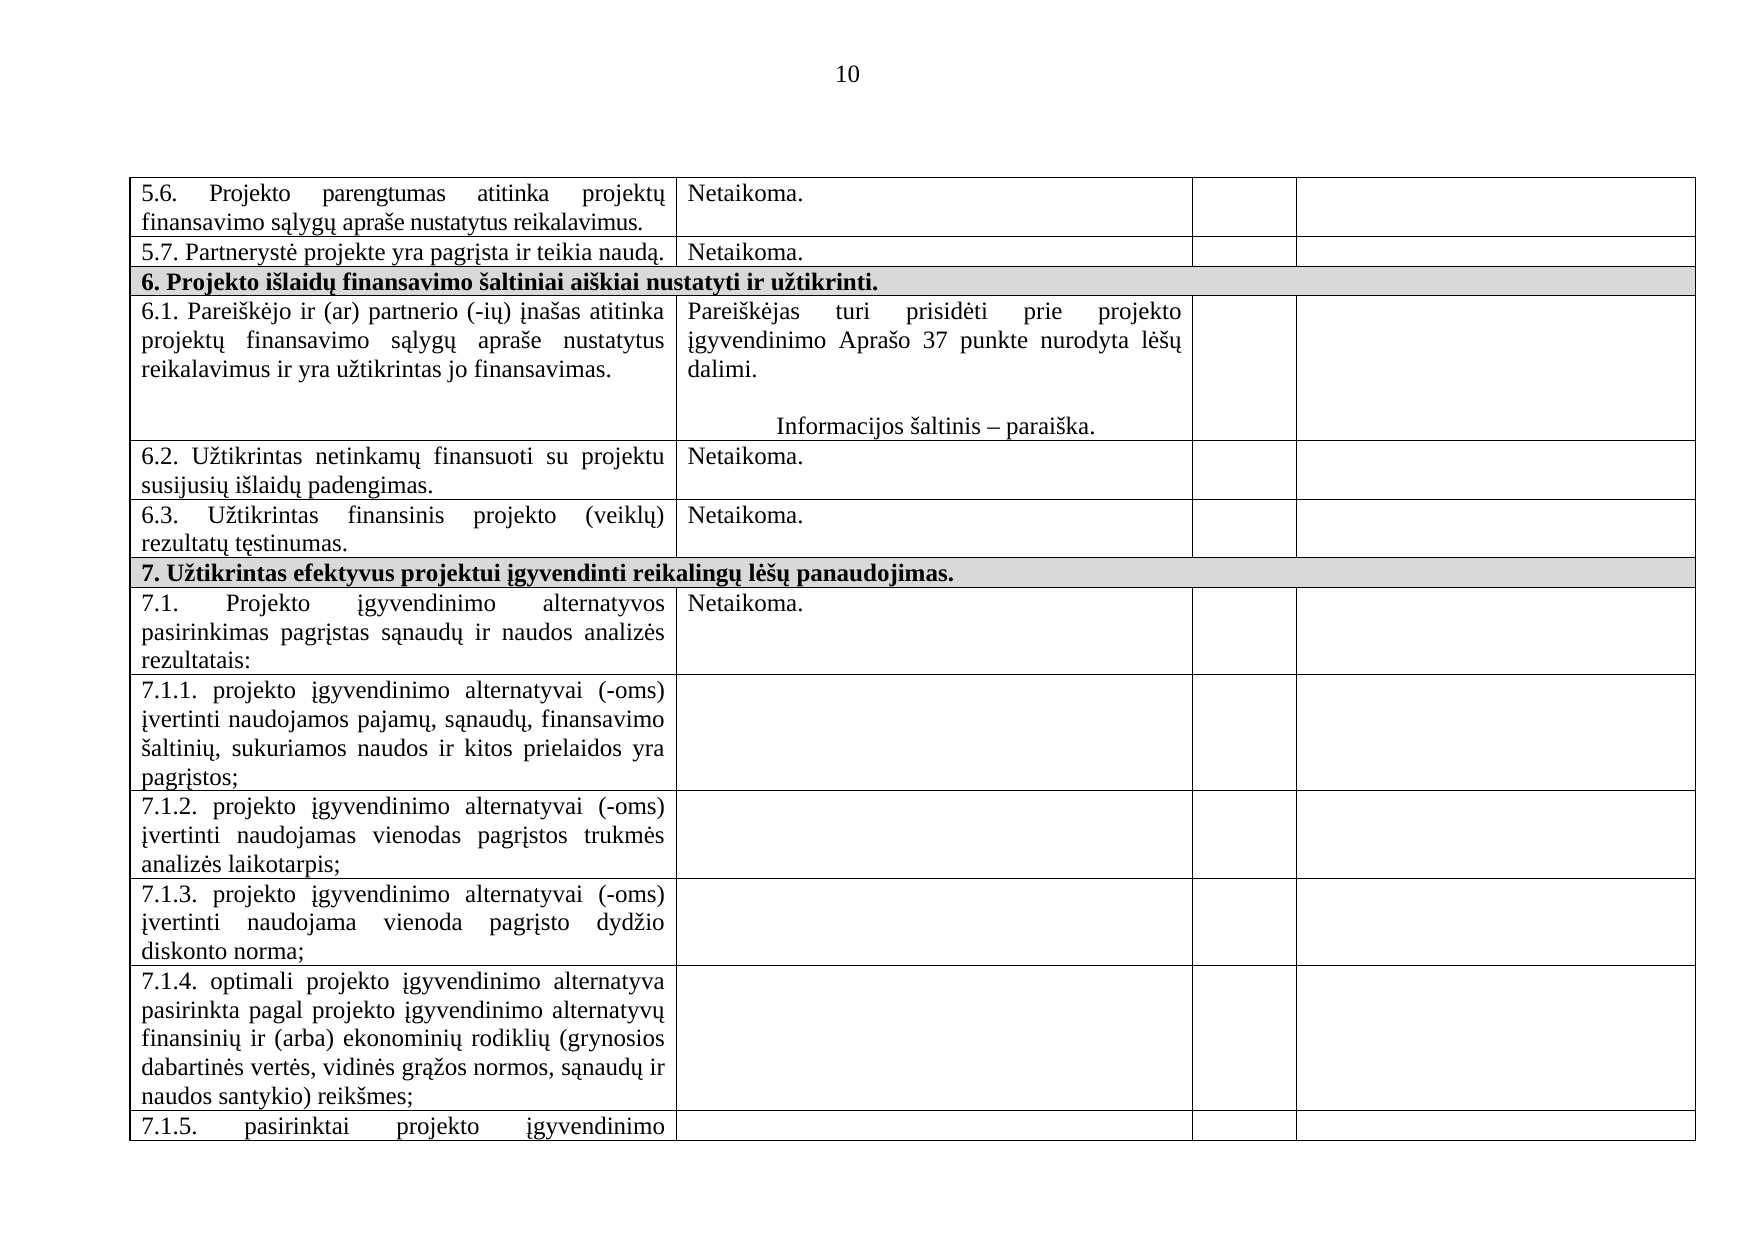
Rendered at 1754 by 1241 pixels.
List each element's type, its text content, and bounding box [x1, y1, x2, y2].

table_cell [1193, 296, 1296, 440]
table_cell Netaikoma. [677, 588, 1192, 674]
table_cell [131, 1111, 676, 1139]
table_cell 7.1.1. projekto įgyvendinimo alternatyvai (-oms) įvertinti naudojamos pajamų, sąnaudų, finansavimo šaltinių, sukuriamos naudos ir kitos prielaidos yra pagrįstos; [131, 675, 676, 790]
table_cell [1193, 879, 1296, 965]
table_cell [677, 1111, 1192, 1139]
table_cell [1297, 500, 1695, 557]
table_cell [1297, 588, 1695, 674]
table_cell [1193, 237, 1296, 266]
table_cell 6.3. Užtikrintas finansinis projekto (veiklų) rezultatų tęstinumas. [131, 500, 676, 557]
table_cell 7.1.3. projekto įgyvendinimo alternatyvai (-oms) įvertinti naudojama vienoda pagrįsto dydžio diskonto norma; [131, 879, 676, 965]
table_cell 5.7. Partnerystė projekte yra pagrįsta ir teikia naudą. [131, 237, 676, 266]
table_cell Netaikoma. [677, 178, 1192, 236]
table_cell [1297, 966, 1695, 1110]
table_cell [1297, 879, 1695, 965]
table_cell [1193, 178, 1296, 236]
table_cell [677, 675, 1192, 790]
table_cell 6.2. Užtikrintas netinkamų finansuoti su projektu susijusių išlaidų padengimas. [131, 441, 676, 499]
table_cell 5.6. Projekto parengtumas atitinka projektų finansavimo sąlygų apraše nustatytus reikalavimus. [131, 178, 676, 236]
table_cell [1297, 1111, 1695, 1139]
table_cell [1193, 500, 1296, 557]
table_cell [1193, 1111, 1296, 1139]
table_cell [1297, 178, 1695, 236]
table_cell Netaikoma. [677, 441, 1192, 499]
table_cell [677, 791, 1192, 878]
table_cell [1297, 791, 1695, 878]
table_cell Pareiškėjas turi prisidėti prie projekto įgyvendinimo Aprašo 37 punkte nurodyta lėšų dalimi. Informacijos šaltinis – paraiška. [677, 296, 1192, 440]
table_cell [1193, 675, 1296, 790]
table_cell [677, 966, 1192, 1110]
table_cell [1297, 441, 1695, 499]
table_cell [1193, 441, 1296, 499]
table_cell [1297, 675, 1695, 790]
table_cell [1193, 966, 1296, 1110]
table_cell Netaikoma. [677, 500, 1192, 557]
table_cell 7. Užtikrintas efektyvus projektui įgyvendinti reikalingų lėšų panaudojimas. [131, 558, 1695, 587]
table_cell Netaikoma. [677, 237, 1192, 266]
table_cell 7.1.2. projekto įgyvendinimo alternatyvai (-oms) įvertinti naudojamas vienodas pagrįstos trukmės analizės laikotarpis; [131, 791, 676, 878]
table_cell [1193, 791, 1296, 878]
table_cell [1297, 237, 1695, 266]
table_cell 6. Projekto išlaidų finansavimo šaltiniai aiškiai nustatyti ir užtikrinti. [131, 267, 1695, 295]
table_cell [1297, 296, 1695, 440]
table_cell 7.1. Projekto įgyvendinimo alternatyvos pasirinkimas pagrįstas sąnaudų ir naudos analizės rezultatais: [131, 588, 676, 674]
table_cell 6.1. Pareiškėjo ir (ar) partnerio (-ių) įnašas atitinka projektų finansavimo sąlygų apraše nustatytus reikalavimus ir yra užtikrintas jo finansavimas. [131, 296, 676, 440]
table_cell [1193, 588, 1296, 674]
table_cell 7.1.4. optimali projekto įgyvendinimo alternatyva pasirinkta pagal projekto įgyvendinimo alternatyvų finansinių ir (arba) ekonominių rodiklių (grynosios dabartinės vertės, vidinės grąžos normos, sąnaudų ir naudos santykio) reikšmes; [131, 966, 676, 1110]
table_cell [677, 879, 1192, 965]
